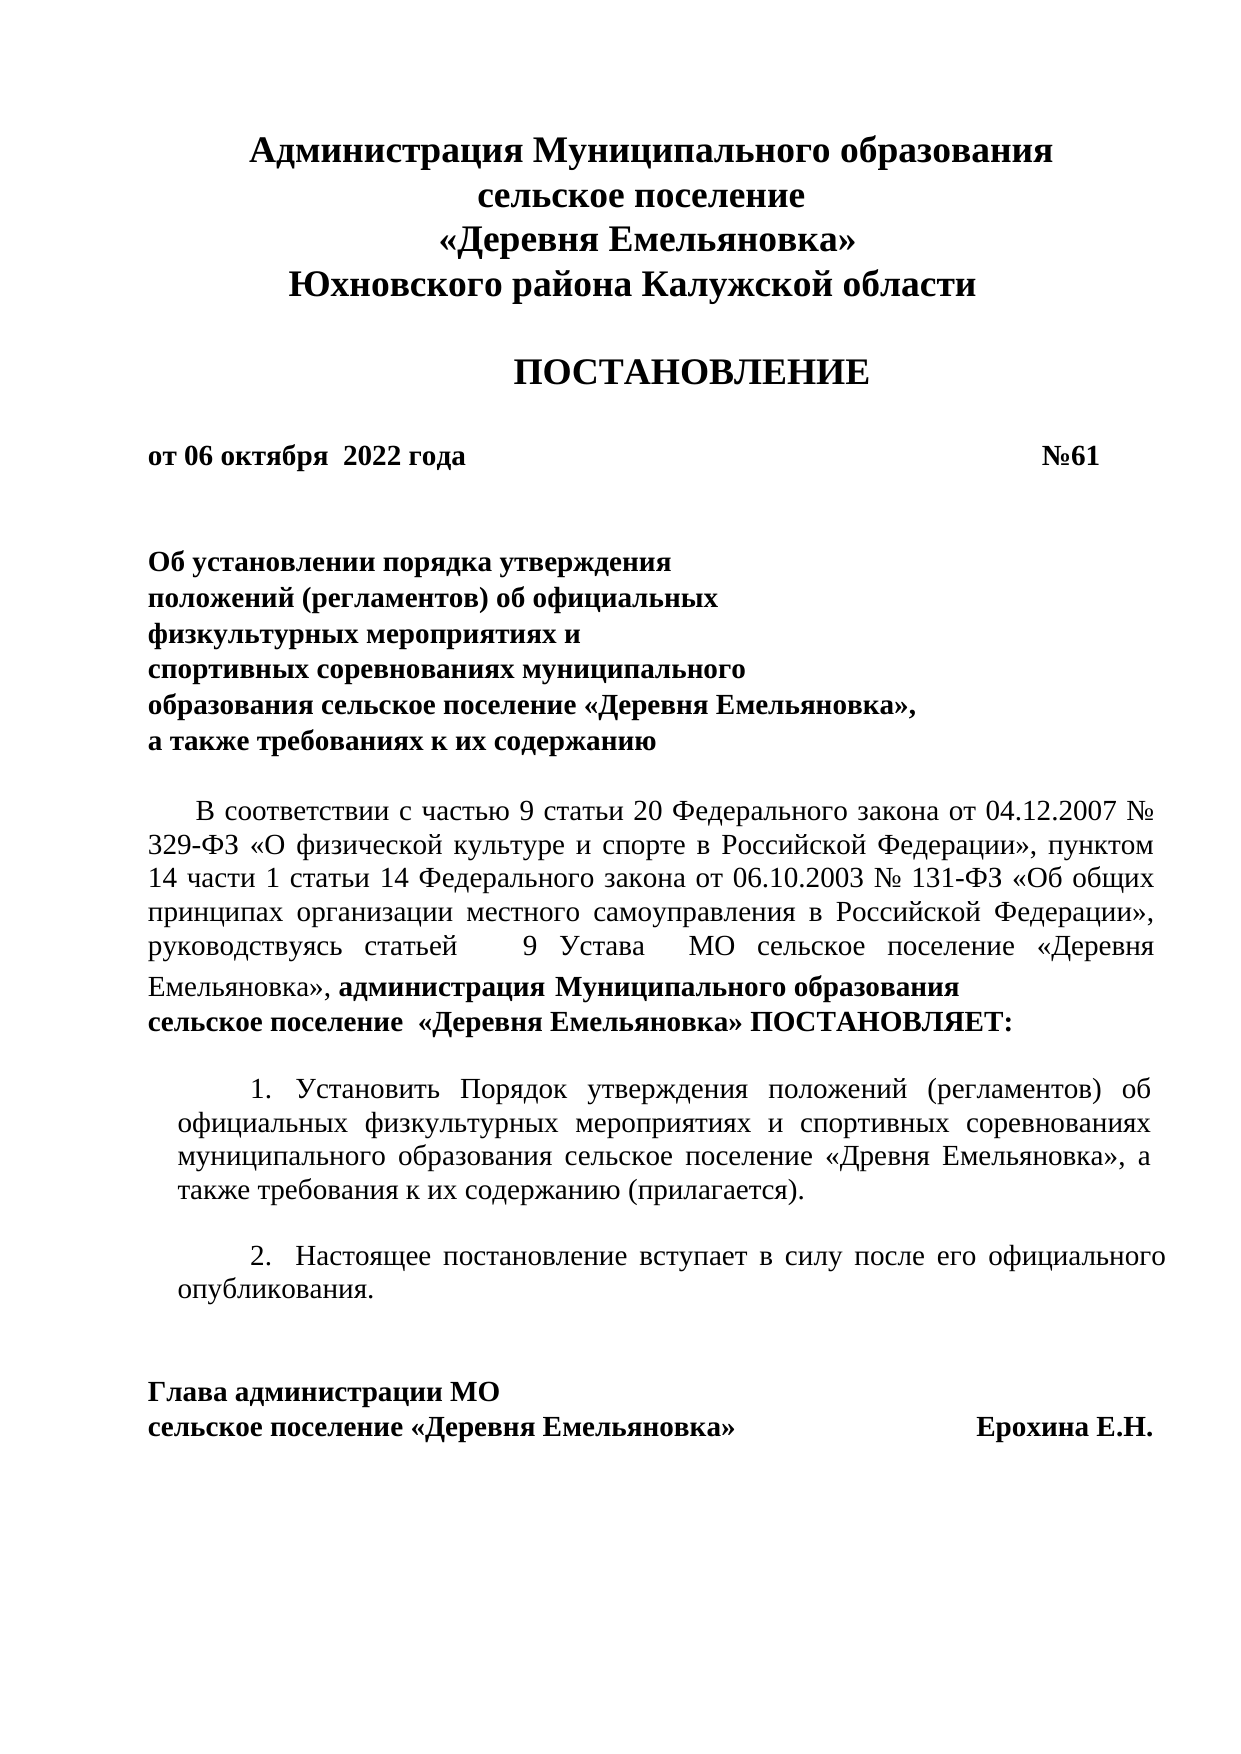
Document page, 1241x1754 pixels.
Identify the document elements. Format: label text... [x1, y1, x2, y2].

text сельское поселение «Деревня Емельяновка» ПОСТАНОВЛЯЕТ: [148, 1004, 1155, 1038]
text В соответствии с частью 9 статьи 20 Федерального закона от 04.12.2007 № 329-ФЗ «О физической культуре и спорте в Российской Федерации», пунктом 14 части 1 статьи 14 Федерального закона от 06.10.2003 № 131-ФЗ «Об общих принципах организации местного самоуправления в Российской Федерации», руководствуясь статьей 9 Устава МО сельское поселение «Деревня Емельяновка», администрация Муниципального образования [148, 793, 1155, 1004]
text сельское поселение [404, 172, 1155, 215]
text образования сельское поселение «Деревня Емельяновка», [148, 687, 1125, 721]
text положений (регламентов) об официальных [148, 580, 1125, 614]
text физкультурных мероприятиях и [148, 616, 1125, 649]
text спортивных соревнованиях муниципального [148, 652, 1125, 685]
text Глава администрации МО [148, 1374, 1181, 1408]
list Настоящее постановление вступает в силу после его официального опубликования. [177, 1238, 1167, 1305]
text ПОСТАНОВЛЕНИЕ [148, 350, 1155, 393]
text «Деревня Емельяновка» [148, 217, 1155, 260]
text сельское поселение «Деревня Емельяновка» Ерохина Е.Н. [148, 1409, 1181, 1442]
text а также требованиях к их содержанию [148, 723, 1125, 757]
list Установить Порядок утверждения положений (регламентов) об официальных физкультурных мероприятиях и спортивных соревнованиях муниципального образования сельское поселение «Древня Емельяновка», а также требования к их содержанию (прилагается). [177, 1071, 1152, 1206]
text Об установлении порядка утверждения [148, 544, 1125, 578]
text Юхновского района Калужской области [148, 261, 1155, 304]
text Администрация Муниципального образования [148, 128, 1155, 171]
text от 06 октября 2022 года №61 [148, 438, 1155, 472]
